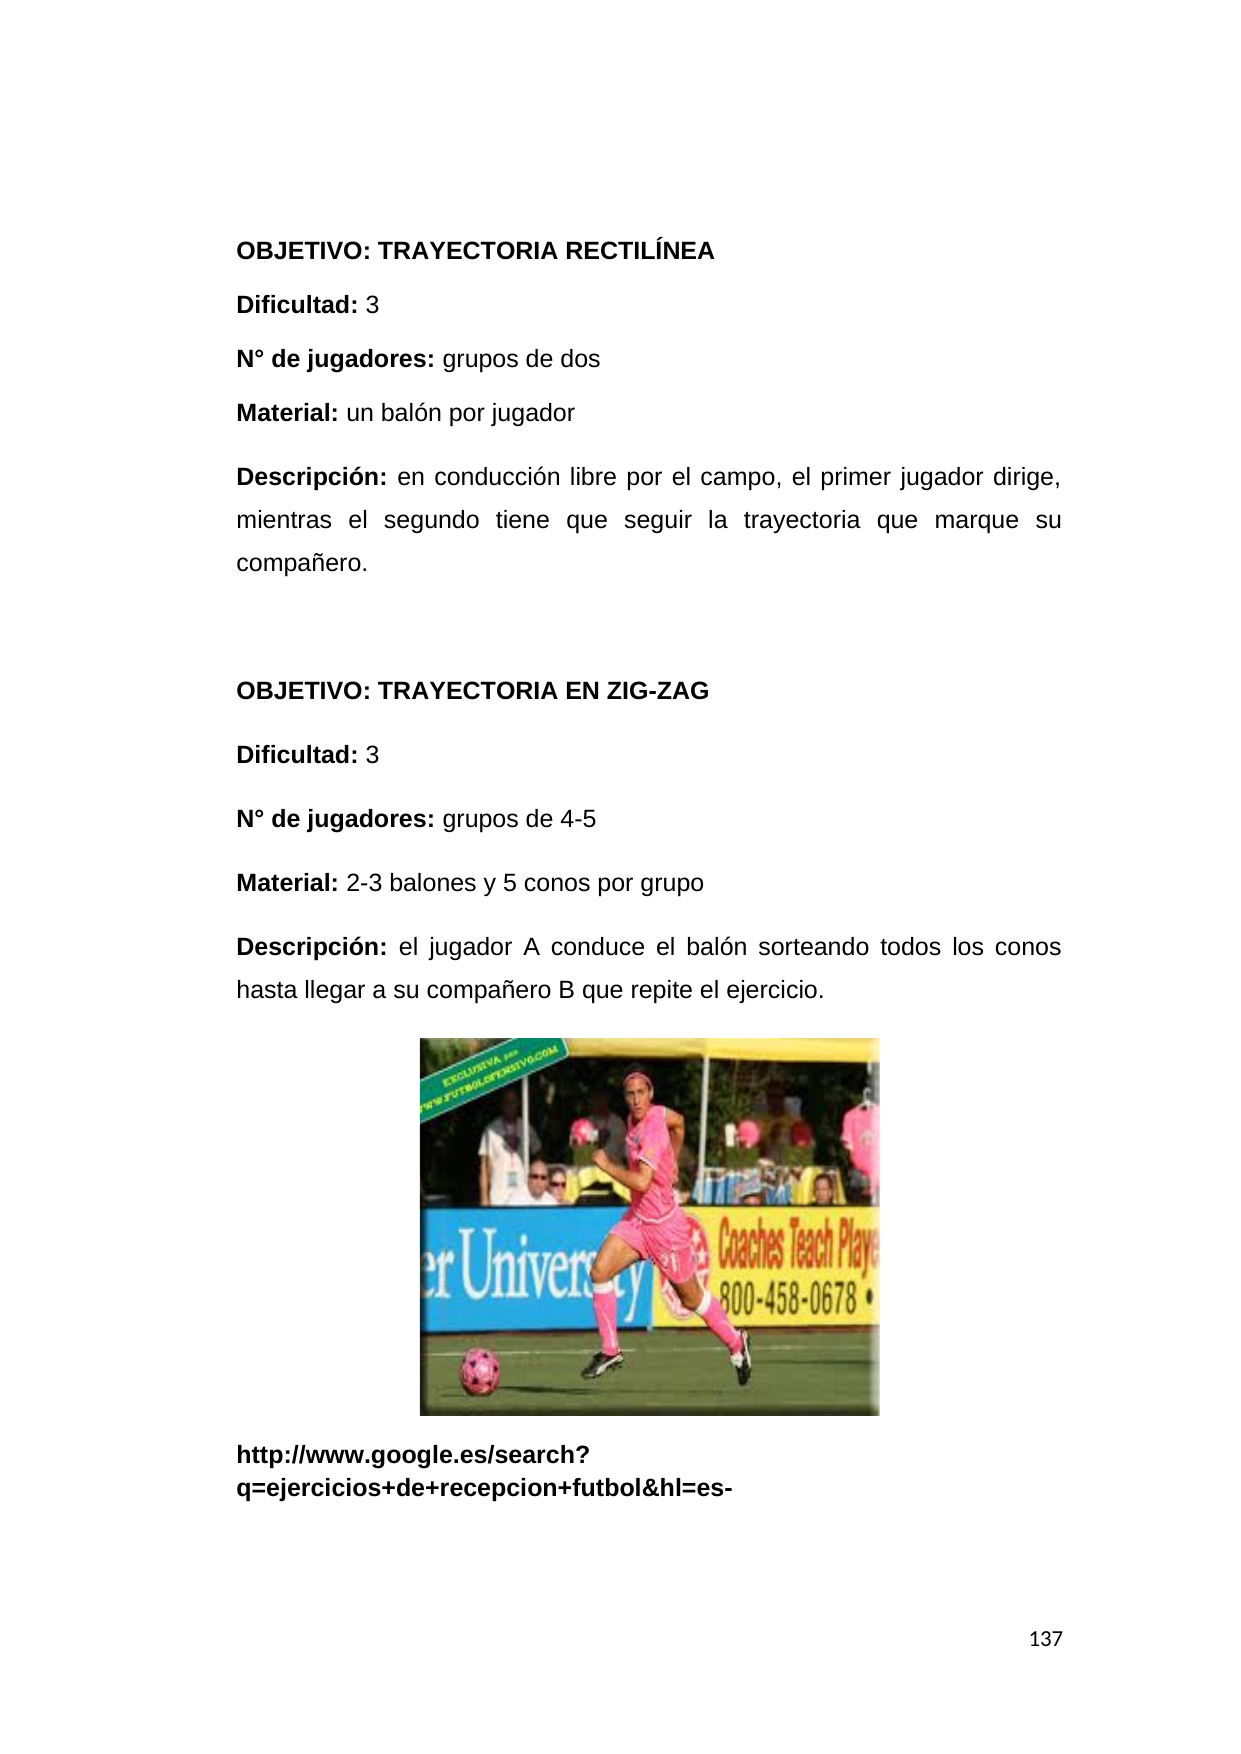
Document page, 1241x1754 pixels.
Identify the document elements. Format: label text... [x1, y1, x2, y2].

text Descripción: en conducción libre por el campo, el primer jugador dirige, mientras el segundo tiene que seguir la trayectoria que marque su compañero. [236, 462, 1063, 577]
text OBJETIVO: TRAYECTORIA RECTILÍNEA [236, 236, 1063, 265]
picture [419, 1038, 880, 1416]
text Dificultad: 3 [236, 290, 1063, 319]
text N° de jugadores: grupos de 4-5 [236, 804, 1063, 833]
text Descripción: el jugador A conduce el balón sorteando todos los conos hasta llegar a su compañero B que repite el ejercicio. [236, 932, 1063, 1004]
text Material: un balón por jugador [236, 398, 1063, 427]
text Dificultad: 3 [236, 740, 1063, 769]
text N° de jugadores: grupos de dos [236, 344, 1063, 373]
text Material: 2-3 balones y 5 conos por grupo [236, 868, 1063, 897]
subtitle http://www.google.es/search?q=ejercicios+de+recepcion+futbol&hl=es- [236, 1440, 1063, 1502]
text OBJETIVO: TRAYECTORIA EN ZIG-ZAG [236, 676, 1063, 705]
